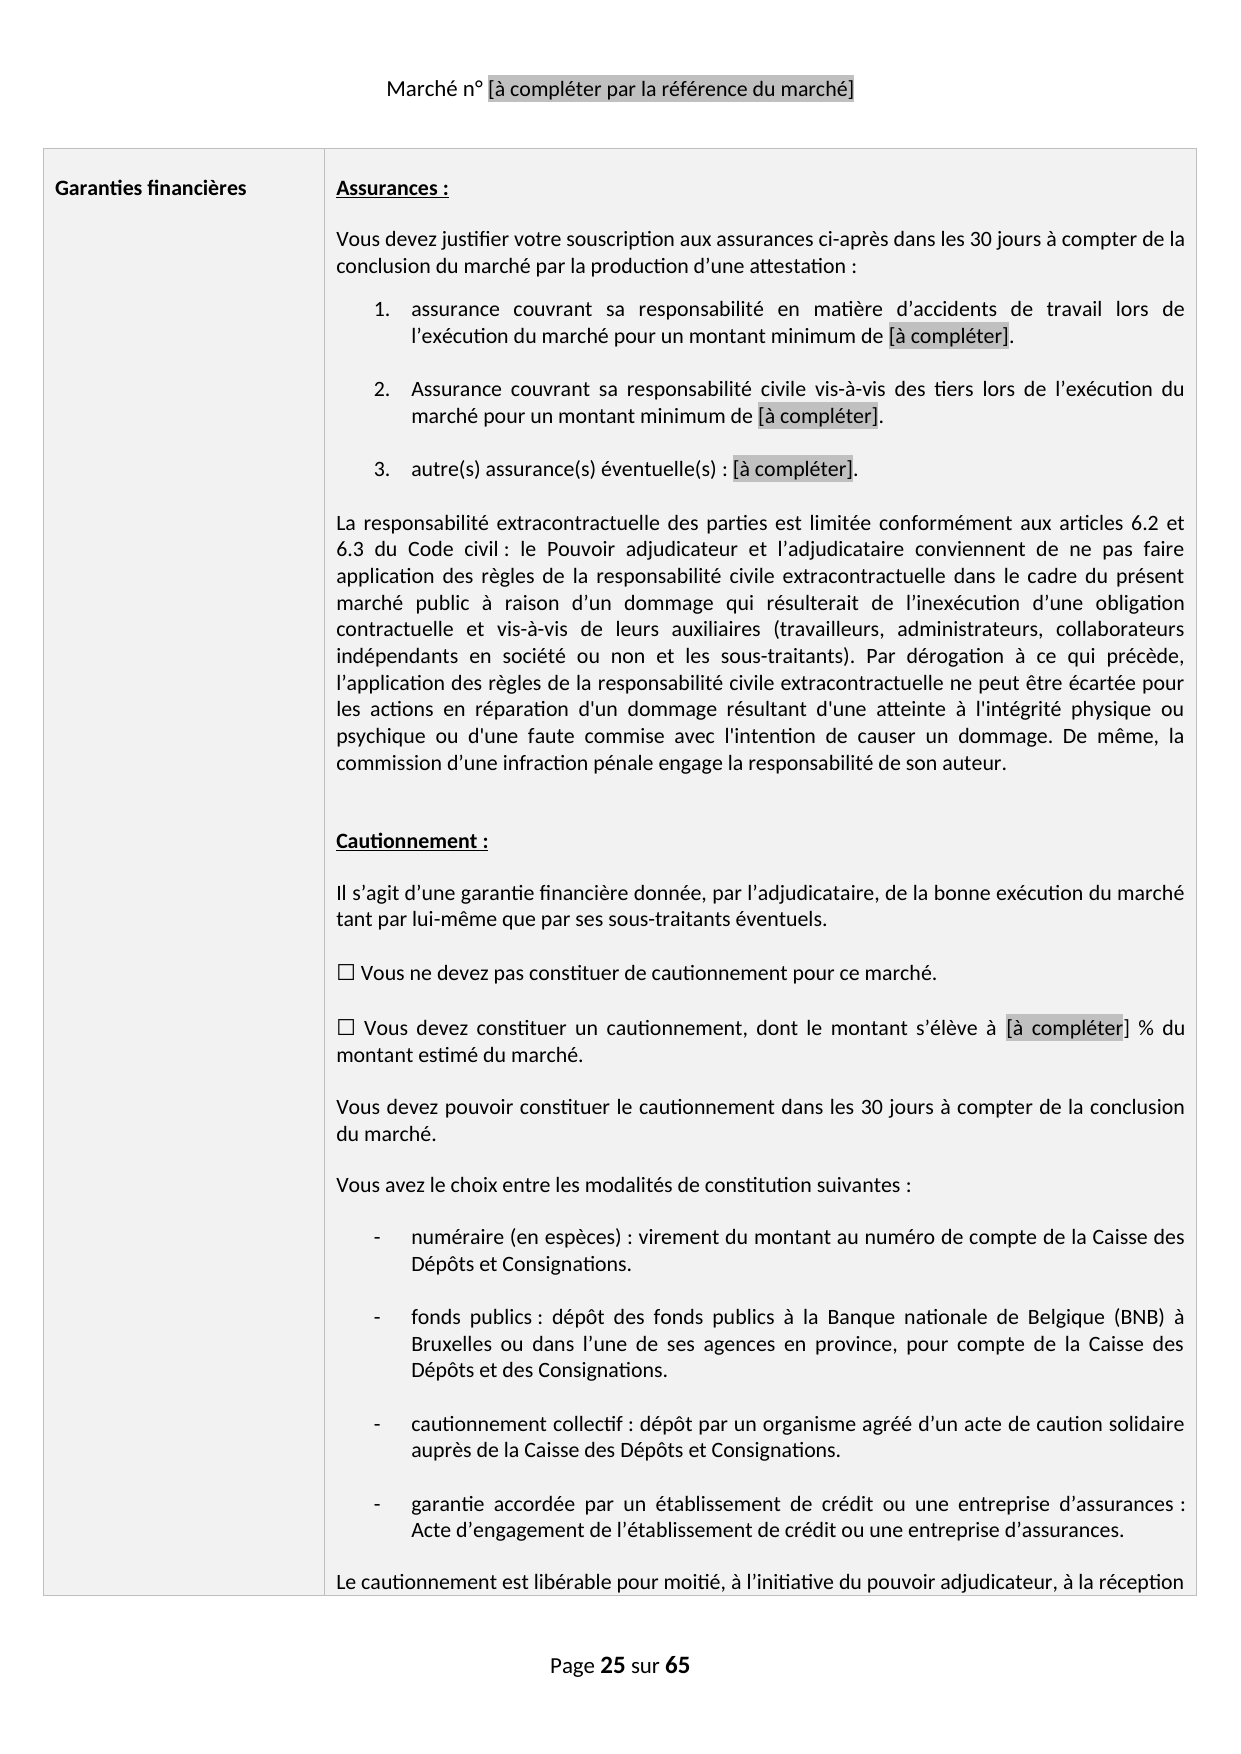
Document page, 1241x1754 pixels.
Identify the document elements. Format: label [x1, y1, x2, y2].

table_cell [325, 149, 1196, 1595]
table_cell [44, 149, 324, 1595]
